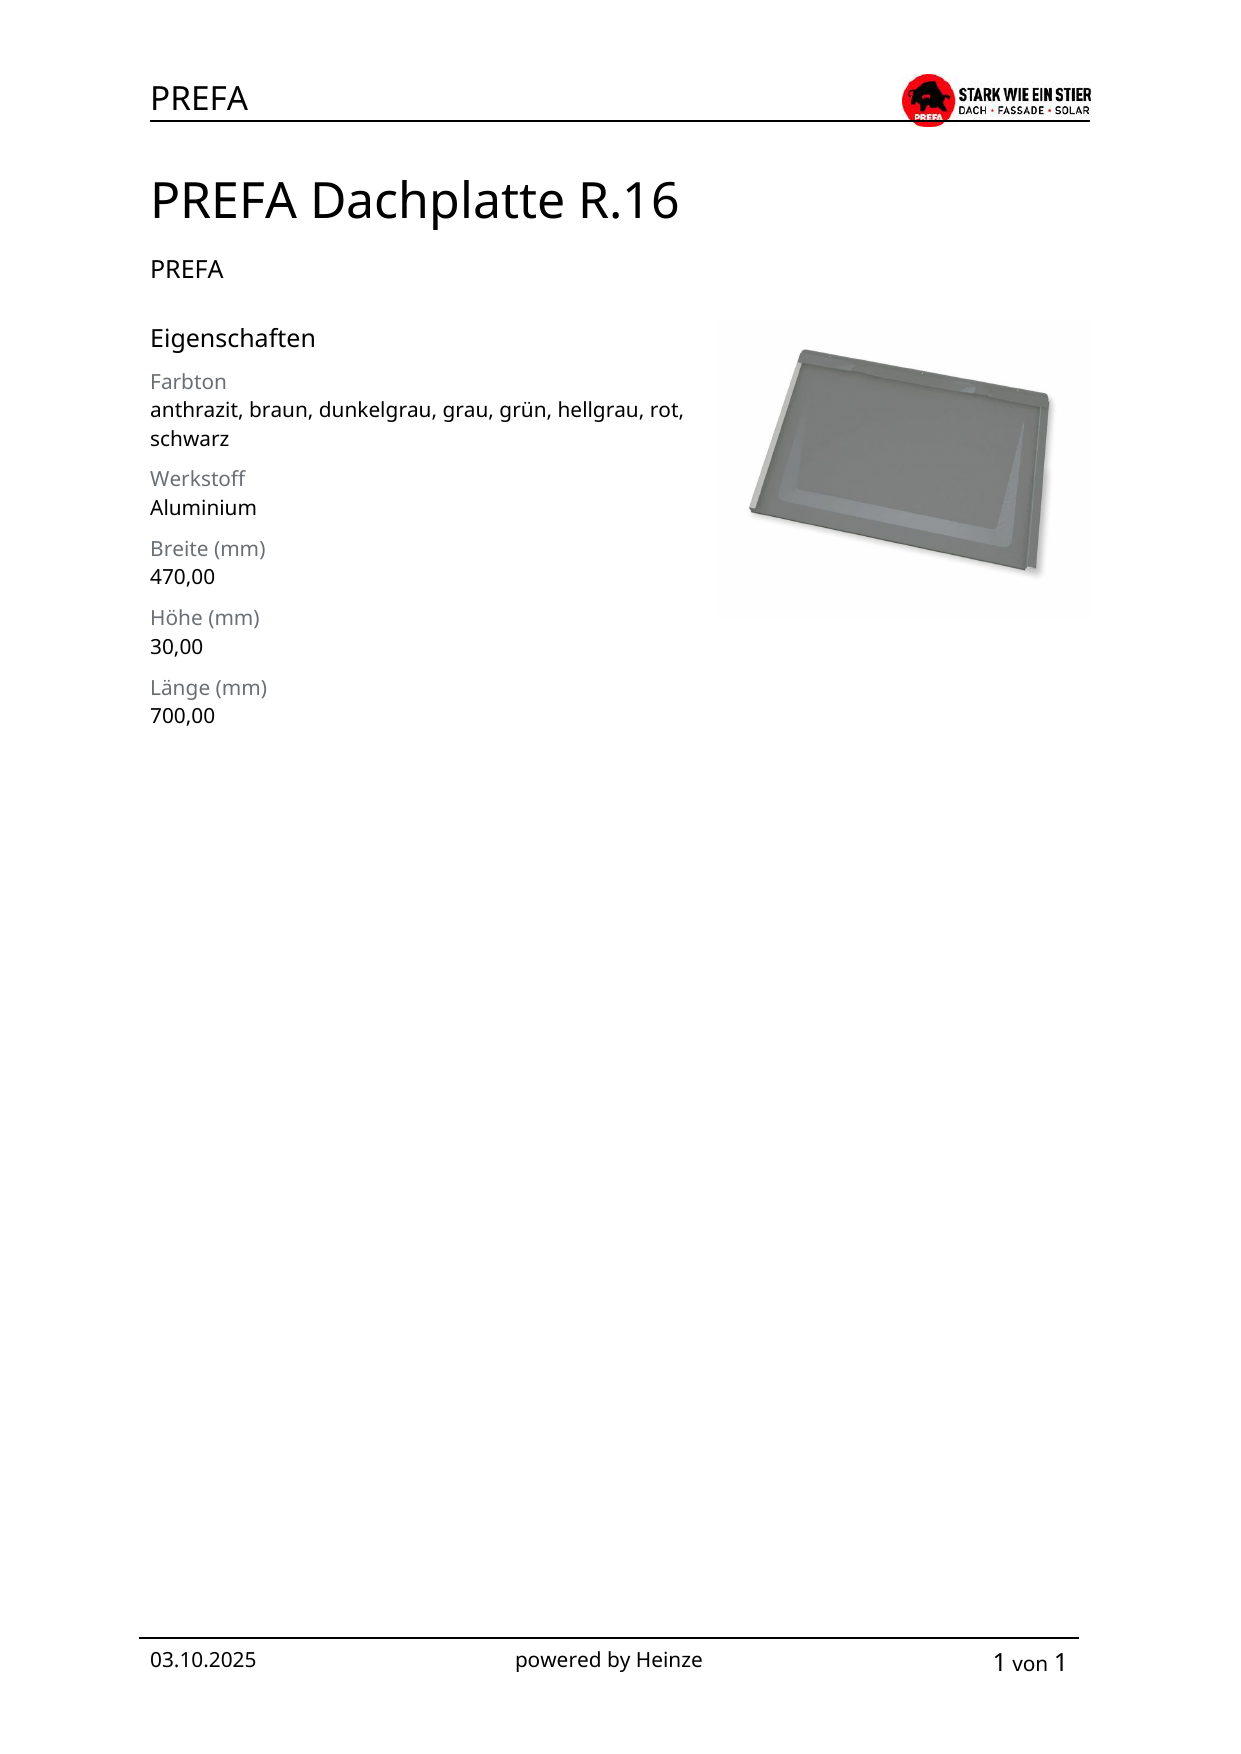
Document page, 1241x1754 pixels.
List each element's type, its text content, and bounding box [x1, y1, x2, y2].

text 700,00 [150, 701, 1090, 729]
text Werkstoff [150, 464, 715, 493]
text Aluminium [150, 493, 715, 521]
text Länge (mm) [150, 673, 1090, 701]
text PREFA Dachplatte R.16 [150, 165, 1090, 233]
text Eigenschaften [150, 320, 715, 354]
text anthrazit, braun, dunkelgrau, grau, grün, hellgrau, rot, schwarz [150, 395, 715, 452]
picture [902, 74, 1091, 121]
text PREFA [150, 252, 1090, 286]
text Breite (mm) [150, 534, 715, 562]
picture [902, 122, 1091, 127]
text Farbton [150, 367, 715, 395]
picture [715, 320, 1091, 621]
text 470,00 [150, 562, 715, 591]
text 30,00 [150, 632, 1090, 660]
text Höhe (mm) [150, 603, 1090, 632]
